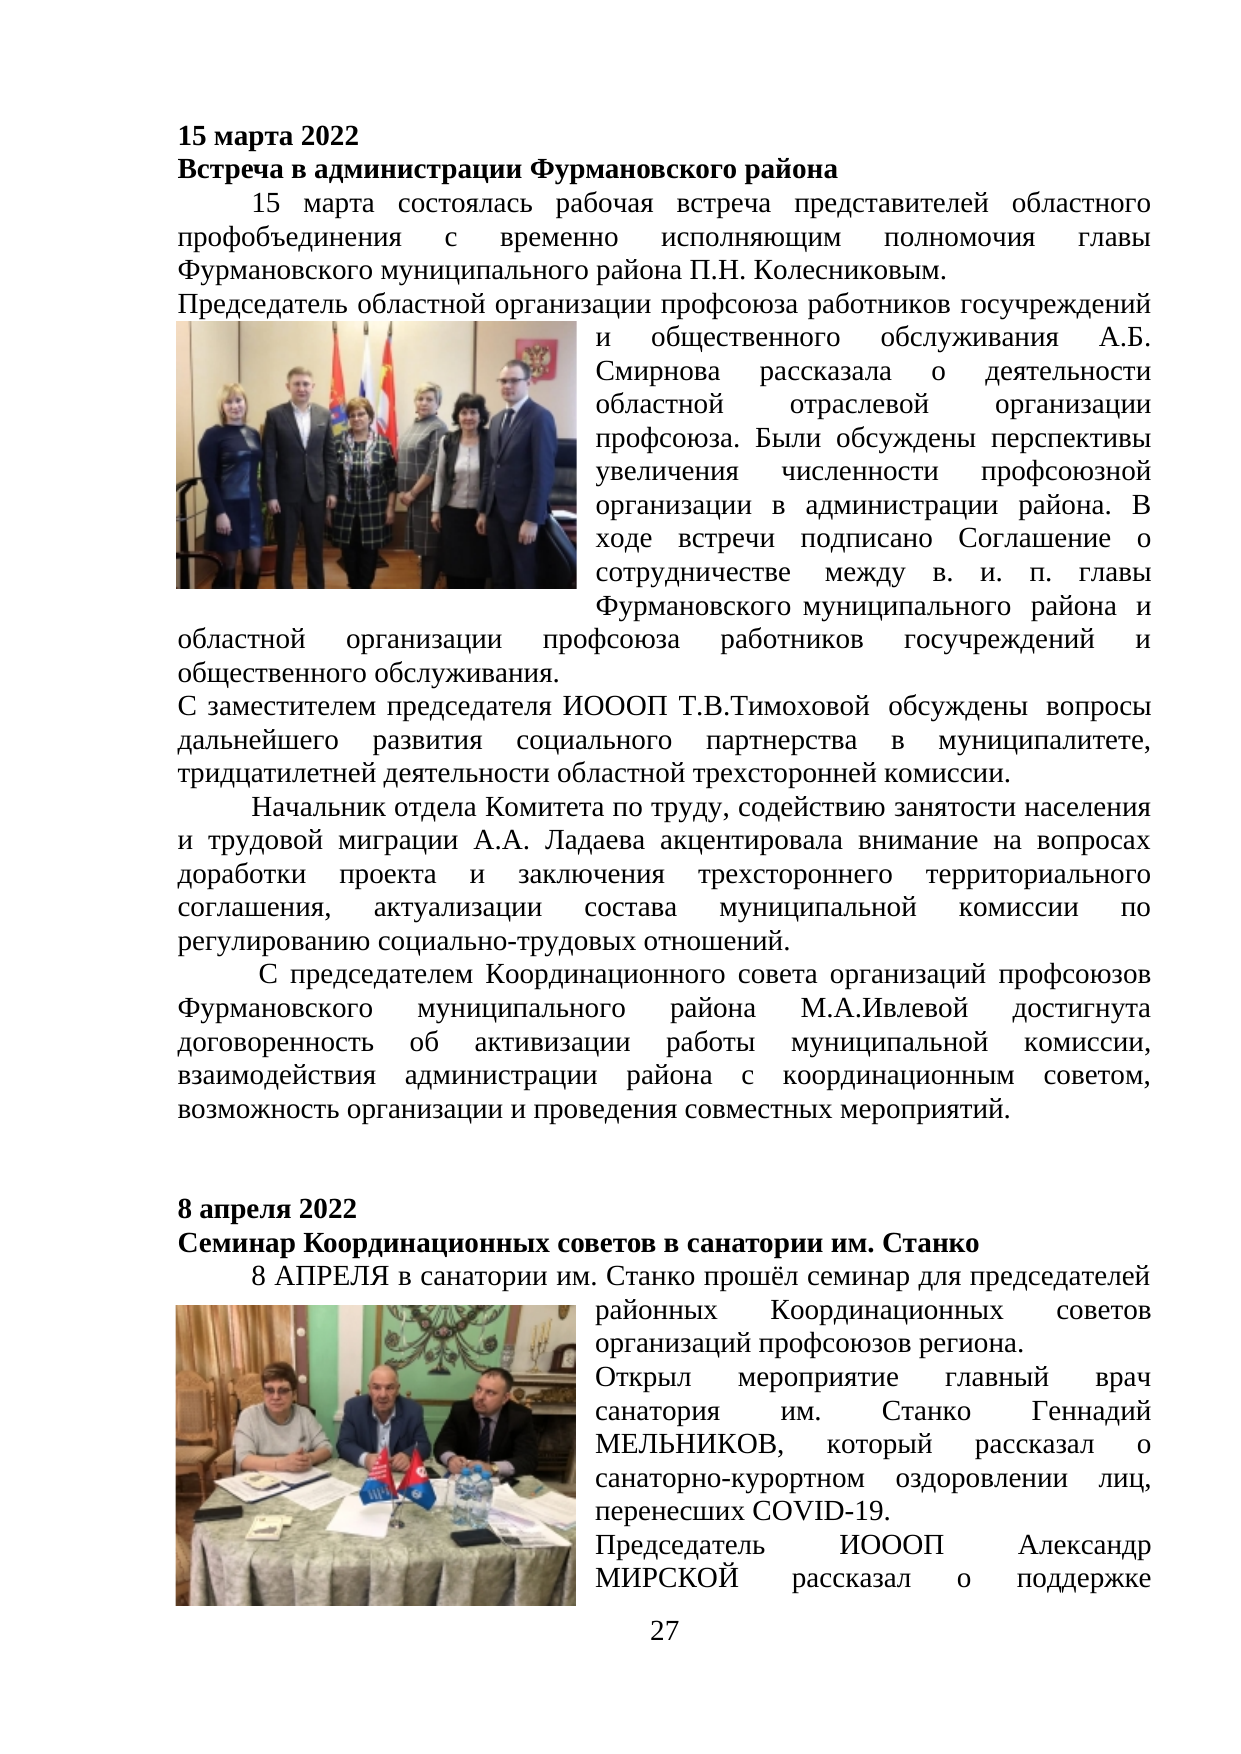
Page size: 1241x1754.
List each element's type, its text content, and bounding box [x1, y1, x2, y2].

text 8 апреля 2022 [177, 1191, 1152, 1225]
text Встреча в администрации Фурмановского района [177, 152, 1152, 185]
picture [175, 1305, 576, 1606]
text С заместителем председателя ИОООП Т.В.Тимоховой обсуждены вопросы дальнейшего развития социального партнерства в муниципалитете, тридцатилетней деятельности областной трехсторонней комиссии. [177, 688, 1152, 789]
picture [176, 321, 577, 589]
text 8 АПРЕЛЯ в санатории им. Станко прошёл семинар для председателей районных Координационных советов организаций профсоюзов региона. [177, 1258, 1152, 1359]
text Начальник отдела Комитета по труду, содействию занятости населения и трудовой миграции А.А. Ладаева акцентировала внимание на вопросах доработки проекта и заключения трехстороннего территориального соглашения, актуализации состава муниципальной комиссии по регулированию социально-трудовых отношений. [177, 789, 1152, 957]
text С председателем Координационного совета организаций профсоюзов Фурмановского муниципального района М.А.Ивлевой достигнута договоренность об активизации работы муниципальной комиссии, взаимодействия администрации района с координационным советом, возможность организации и проведения совместных мероприятий. [177, 957, 1152, 1124]
text 15 марта 2022 [177, 118, 1152, 152]
text 15 марта состоялась рабочая встреча представителей областного профобъединения с временно исполняющим полномочия главы Фурмановского муниципального района П.Н. Колесниковым. [177, 185, 1152, 286]
text Семинар Координационных советов в санатории им. Станко [177, 1225, 1152, 1258]
text Открыл мероприятие главный врач санатория им. Станко Геннадий МЕЛЬНИКОВ, который рассказал о санаторно-курортном оздоровлении лиц, перенесших COVID-19. [576, 1359, 1152, 1527]
